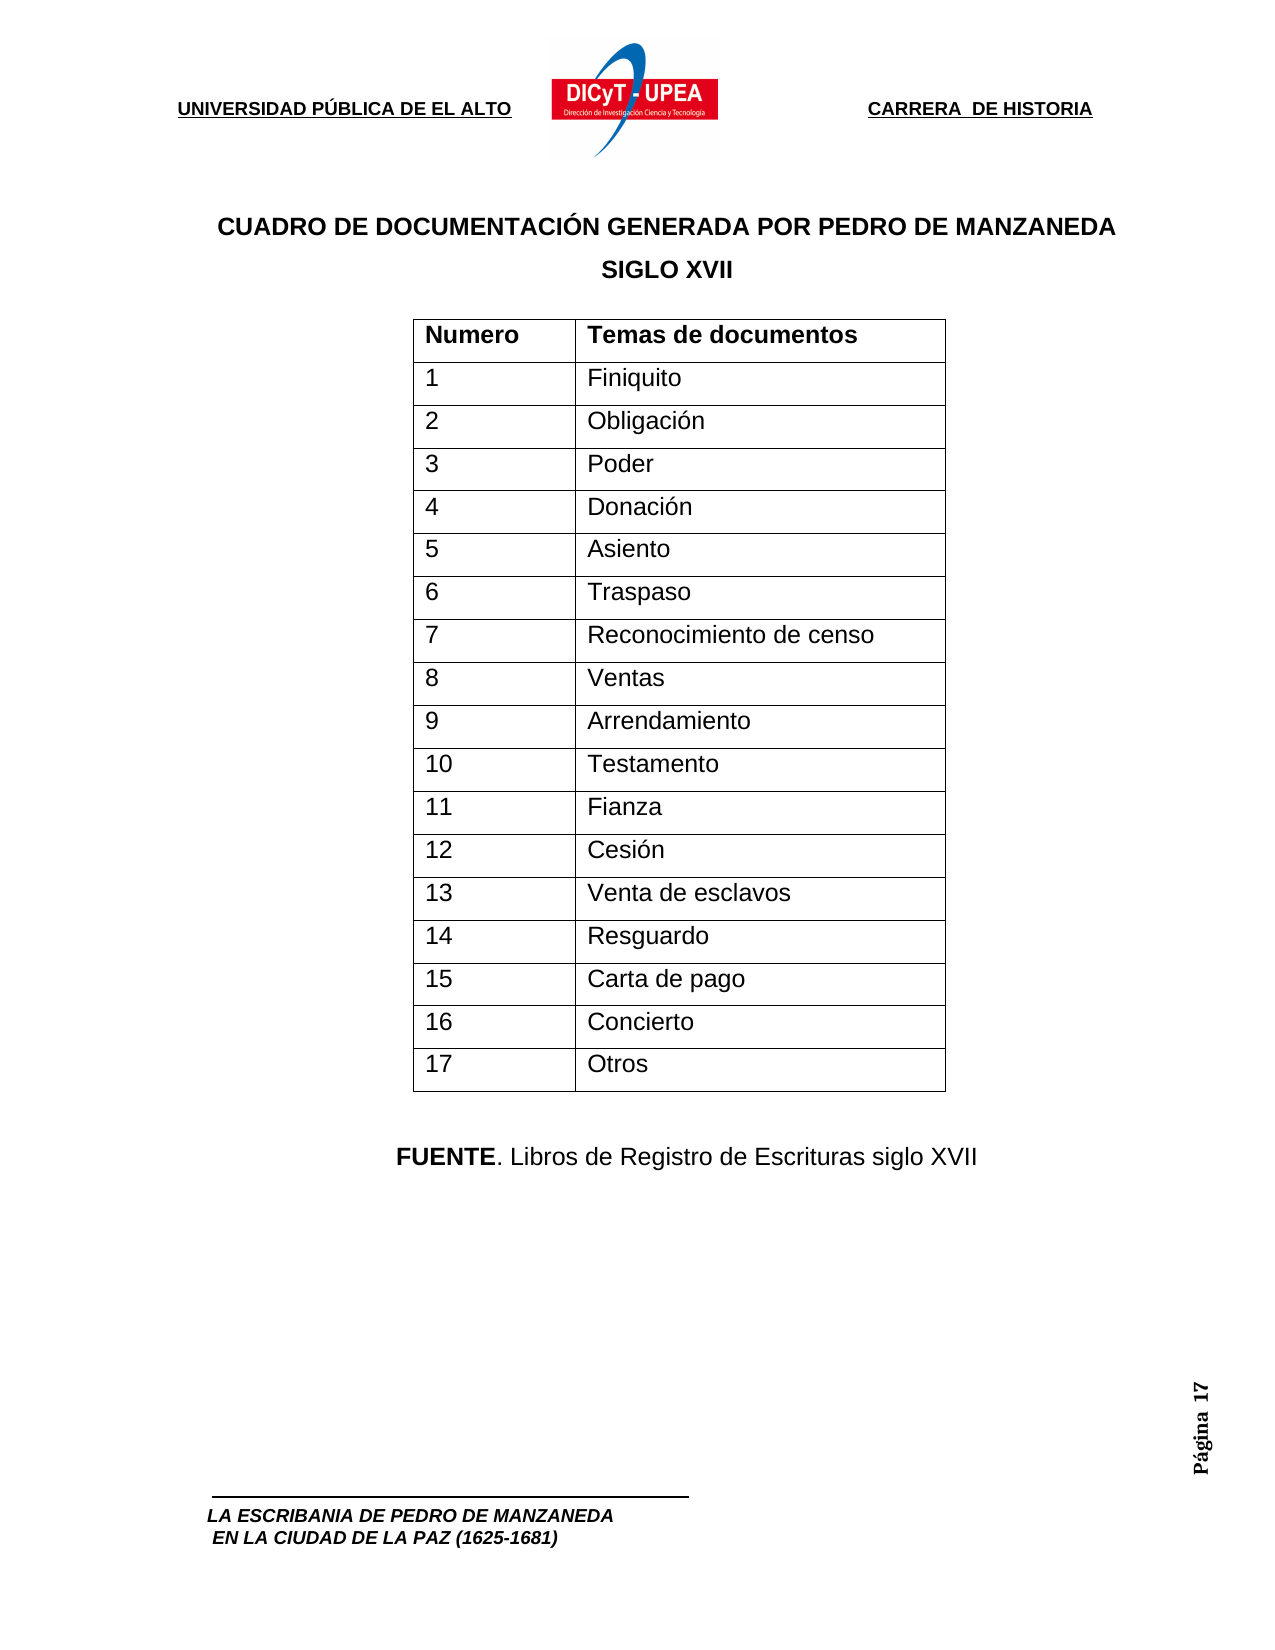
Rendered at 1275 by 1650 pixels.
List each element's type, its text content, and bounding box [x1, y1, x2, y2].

table_cell Donación [576, 491, 945, 533]
table_cell 2 [414, 406, 575, 447]
table_cell 9 [414, 706, 575, 748]
table_cell 5 [414, 534, 575, 576]
table_cell 13 [414, 878, 575, 919]
table_cell 16 [414, 1006, 575, 1048]
table_cell 15 [414, 964, 575, 1005]
table_cell 4 [414, 491, 575, 533]
table_cell 10 [414, 749, 575, 791]
table_cell Finiquito [576, 363, 945, 404]
table_cell 11 [414, 792, 575, 834]
table_cell Carta de pago [576, 964, 945, 1005]
table_header Temas de documentos [576, 320, 945, 362]
table_cell Otros [576, 1049, 945, 1091]
table_cell 1 [414, 363, 575, 404]
text FUENTE. Libros de Registro de Escrituras siglo XVII [354, 1142, 1127, 1171]
table_cell 12 [414, 835, 575, 877]
table_cell Ventas [576, 663, 945, 705]
table_cell 6 [414, 577, 575, 619]
table_cell 3 [414, 449, 575, 490]
table_cell Poder [576, 449, 945, 490]
table_cell Venta de esclavos [576, 878, 945, 919]
table_cell Reconocimiento de censo [576, 620, 945, 662]
table_cell Fianza [576, 792, 945, 834]
picture [545, 37, 721, 162]
table_cell Cesión [576, 835, 945, 877]
table_cell 8 [414, 663, 575, 705]
table_header Numero [414, 320, 575, 362]
table_cell Arrendamiento [576, 706, 945, 748]
table_cell Resguardo [576, 921, 945, 962]
table_cell 14 [414, 921, 575, 962]
table_cell Asiento [576, 534, 945, 576]
text CUADRO DE DOCUMENTACIÓN GENERADA POR PEDRO DE MANZANEDA SIGLO XVII [207, 212, 1127, 283]
table_cell 7 [414, 620, 575, 662]
table_cell 17 [414, 1049, 575, 1091]
table_cell Traspaso [576, 577, 945, 619]
table_cell Testamento [576, 749, 945, 791]
table_cell Concierto [576, 1006, 945, 1048]
table_cell Obligación [576, 406, 945, 447]
